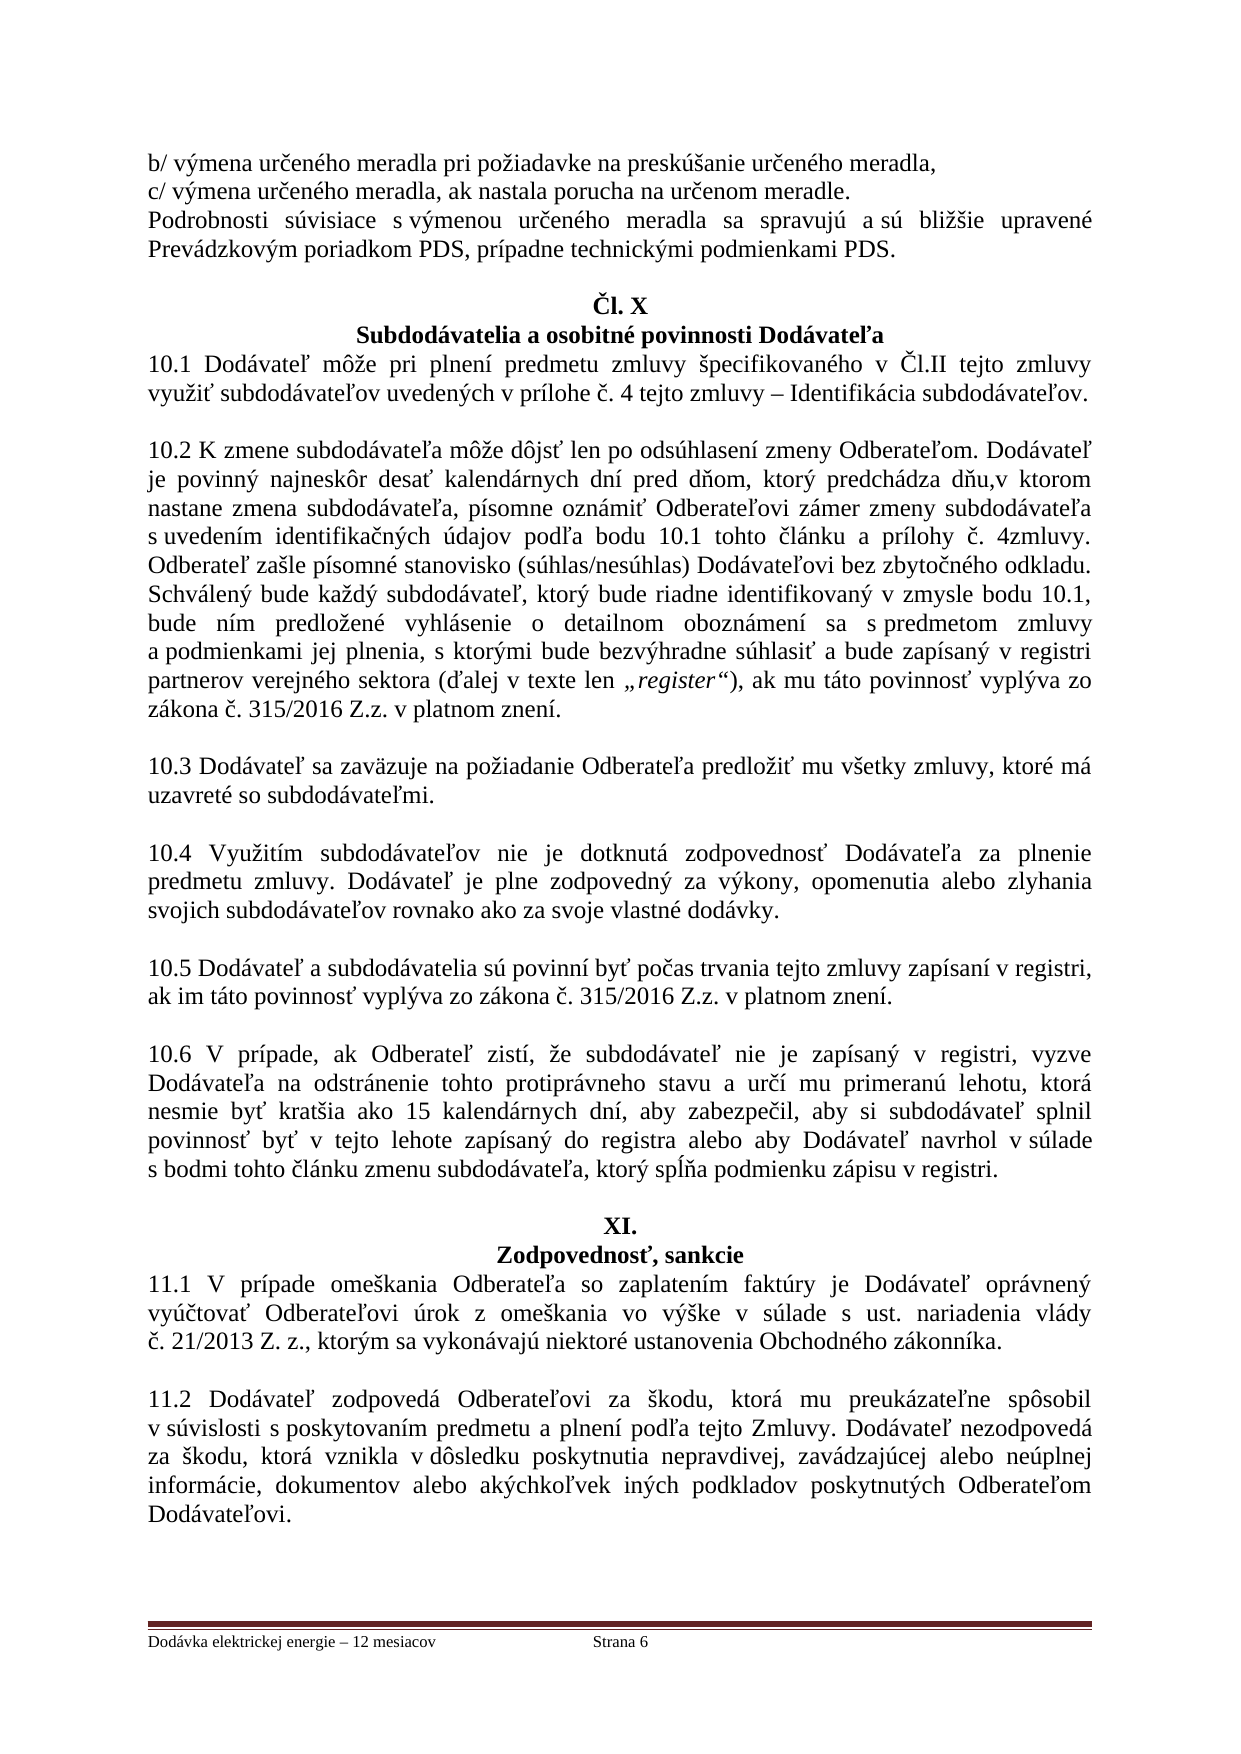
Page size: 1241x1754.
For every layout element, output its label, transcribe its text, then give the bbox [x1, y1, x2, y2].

text Podrobnosti súvisiace s výmenou určeného meradla sa spravujú a sú bližšie upravené Prevádzkovým poriadkom PDS, prípadne technickými podmienkami PDS. [148, 205, 1092, 263]
text 10.4 Využitím subdodávateľov nie je dotknutá zodpovednosť Dodávateľa za plnenie predmetu zmluvy. Dodávateľ je plne zodpovedný za výkony, opomenutia alebo zlyhania svojich subdodávateľov rovnako ako za svoje vlastné dodávky. [148, 838, 1092, 924]
text b/ výmena určeného meradla pri požiadavke na preskúšanie určeného meradla, [148, 148, 1092, 176]
text c/ výmena určeného meradla, ak nastala porucha na určenom meradle. [148, 176, 1092, 205]
text 10.1 Dodávateľ môže pri plnení predmetu zmluvy špecifikovaného v Čl.II tejto zmluvy využiť subdodávateľov uvedených v prílohe č. 4 tejto zmluvy – Identifikácia subdodávateľov. [148, 349, 1092, 406]
text 10.6 V prípade, ak Odberateľ zistí, že subdodávateľ nie je zapísaný v registri, vyzve Dodávateľa na odstránenie tohto protiprávneho stavu a určí mu primeranú lehotu, ktorá nesmie byť kratšia ako 15 kalendárnych dní, aby zabezpečil, aby si subdodávateľ splnil povinnosť byť v tejto lehote zapísaný do registra alebo aby Dodávateľ navrhol v súlade s bodmi tohto článku zmenu subdodávateľa, ktorý spĺňa podmienku zápisu v registri. [148, 1039, 1092, 1183]
text 10.2 K zmene subdodávateľa môže dôjsť len po odsúhlasení zmeny Odberateľom. Dodávateľ je povinný najneskôr desať kalendárnych dní pred dňom, ktorý predchádza dňu,v ktorom nastane zmena subdodávateľa, písomne oznámiť Odberateľovi zámer zmeny subdodávateľa s uvedením identifikačných údajov podľa bodu 10.1 tohto článku a prílohy č. 4zmluvy. Odberateľ zašle písomné stanovisko (súhlas/nesúhlas) Dodávateľovi bez zbytočného odkladu. Schválený bude každý subdodávateľ, ktorý bude riadne identifikovaný v zmysle bodu 10.1, bude ním predložené vyhlásenie o detailnom oboznámení sa s predmetom zmluvy a podmienkami jej plnenia, s ktorými bude bezvýhradne súhlasiť a bude zapísaný v registri partnerov verejného sektora (ďalej v texte len „register“), ak mu táto povinnosť vyplýva zo zákona č. 315/2016 Z.z. v platnom znení. [148, 435, 1092, 723]
text XI. [148, 1211, 1092, 1240]
text Zodpovednosť, sankcie [148, 1240, 1092, 1269]
text 11.1 V prípade omeškania Odberateľa so zaplatením faktúry je Dodávateľ oprávnený vyúčtovať Odberateľovi úrok z omeškania vo výške v súlade s ust. nariadenia vlády č. 21/2013 Z. z., ktorým sa vykonávajú niektoré ustanovenia Obchodného zákonníka. [148, 1269, 1092, 1355]
text 10.5 Dodávateľ a subdodávatelia sú povinní byť počas trvania tejto zmluvy zapísaní v registri, ak im táto povinnosť vyplýva zo zákona č. 315/2016 Z.z. v platnom znení. [148, 953, 1092, 1010]
text Subdodávatelia a osobitné povinnosti Dodávateľa [148, 320, 1092, 349]
text 10.3 Dodávateľ sa zaväzuje na požiadanie Odberateľa predložiť mu všetky zmluvy, ktoré má uzavreté so subdodávateľmi. [148, 751, 1092, 809]
text 11.2 Dodávateľ zodpovedá Odberateľovi za škodu, ktorá mu preukázateľne spôsobil v súvislosti s poskytovaním predmetu a plnení podľa tejto Zmluvy. Dodávateľ nezodpovedá za škodu, ktorá vznikla v dôsledku poskytnutia nepravdivej, zavádzajúcej alebo neúplnej informácie, dokumentov alebo akýchkoľvek iných podkladov poskytnutých Odberateľom Dodávateľovi. [148, 1384, 1092, 1528]
text Čl. X [148, 291, 1092, 320]
